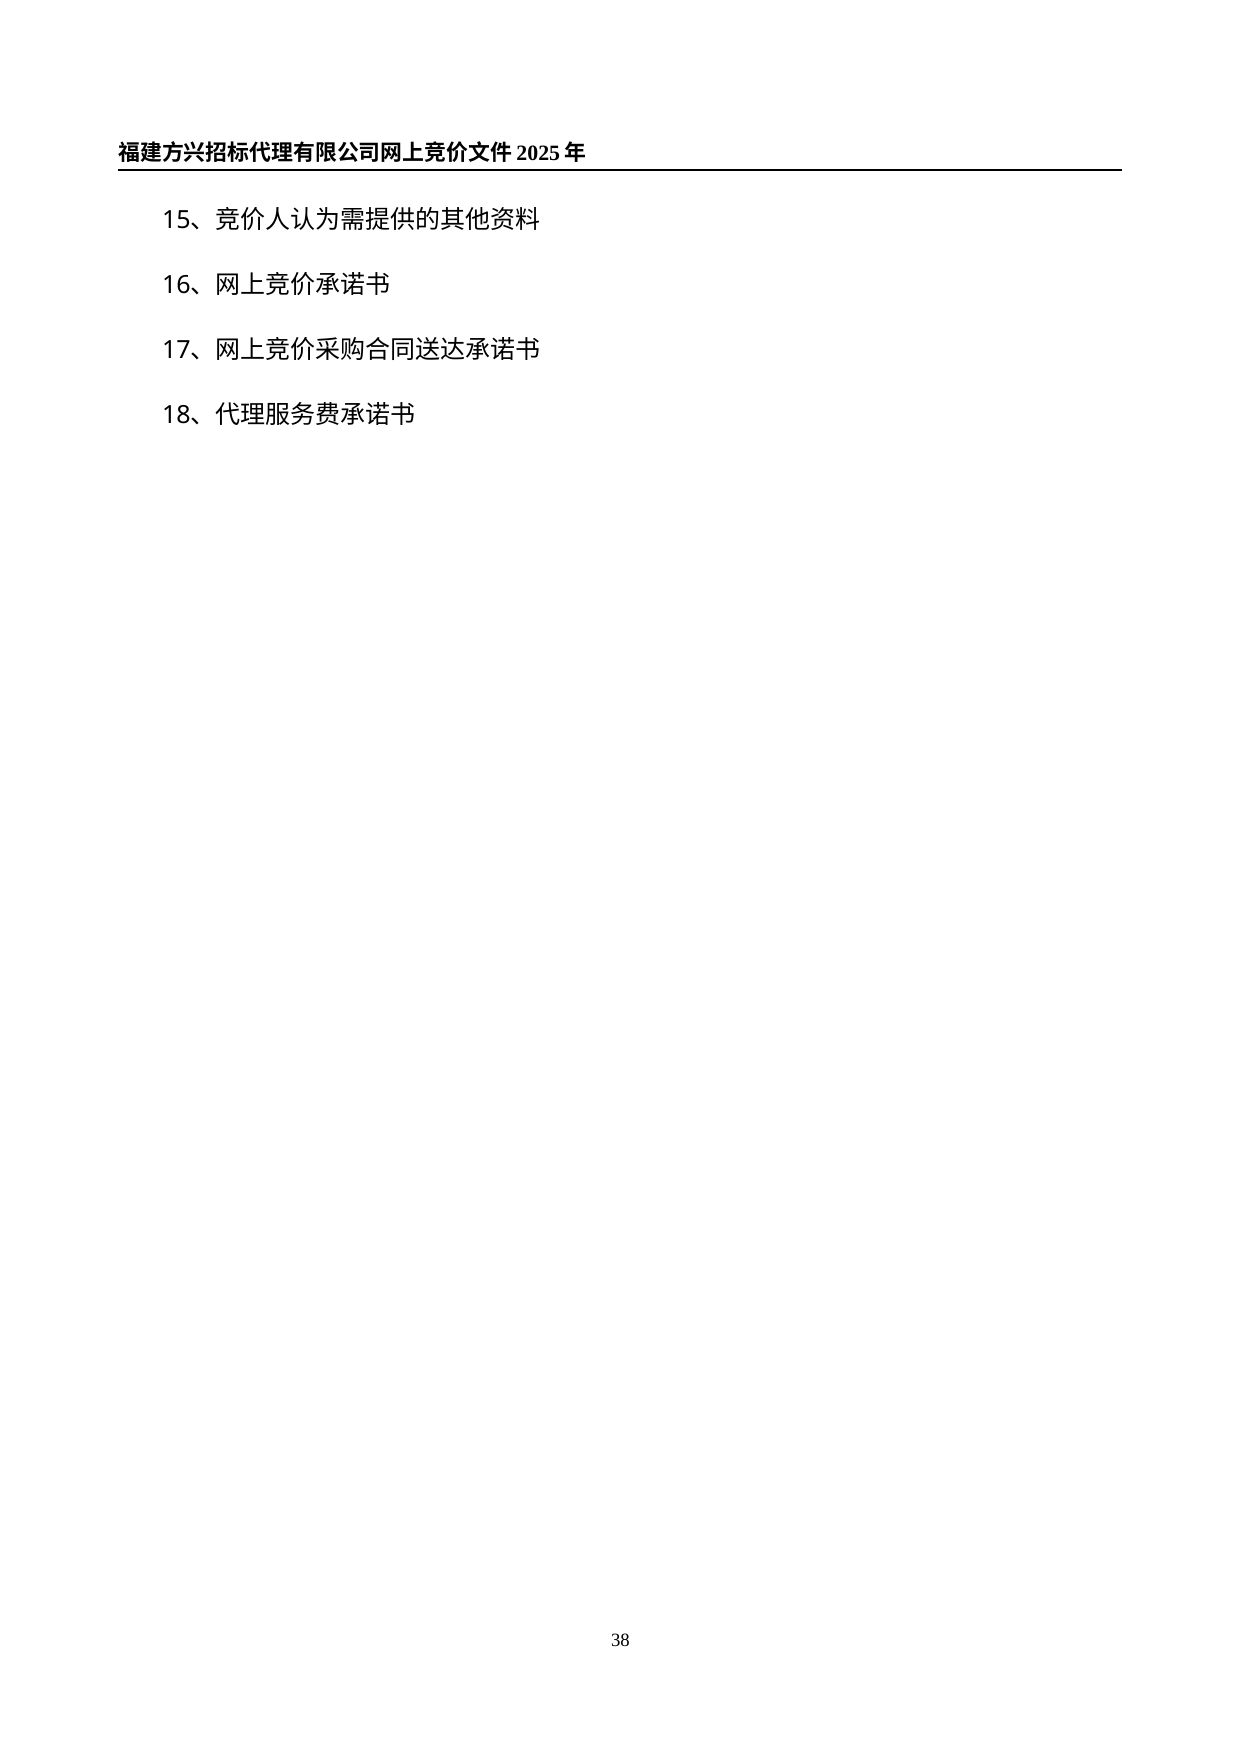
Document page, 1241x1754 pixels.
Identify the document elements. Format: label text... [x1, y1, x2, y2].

text 16、网上竞价承诺书 [162, 250, 1122, 315]
text 15、竞价人认为需提供的其他资料 [162, 185, 1122, 250]
text 17、网上竞价采购合同送达承诺书 [162, 315, 1122, 380]
text 18、代理服务费承诺书 [162, 380, 1122, 445]
